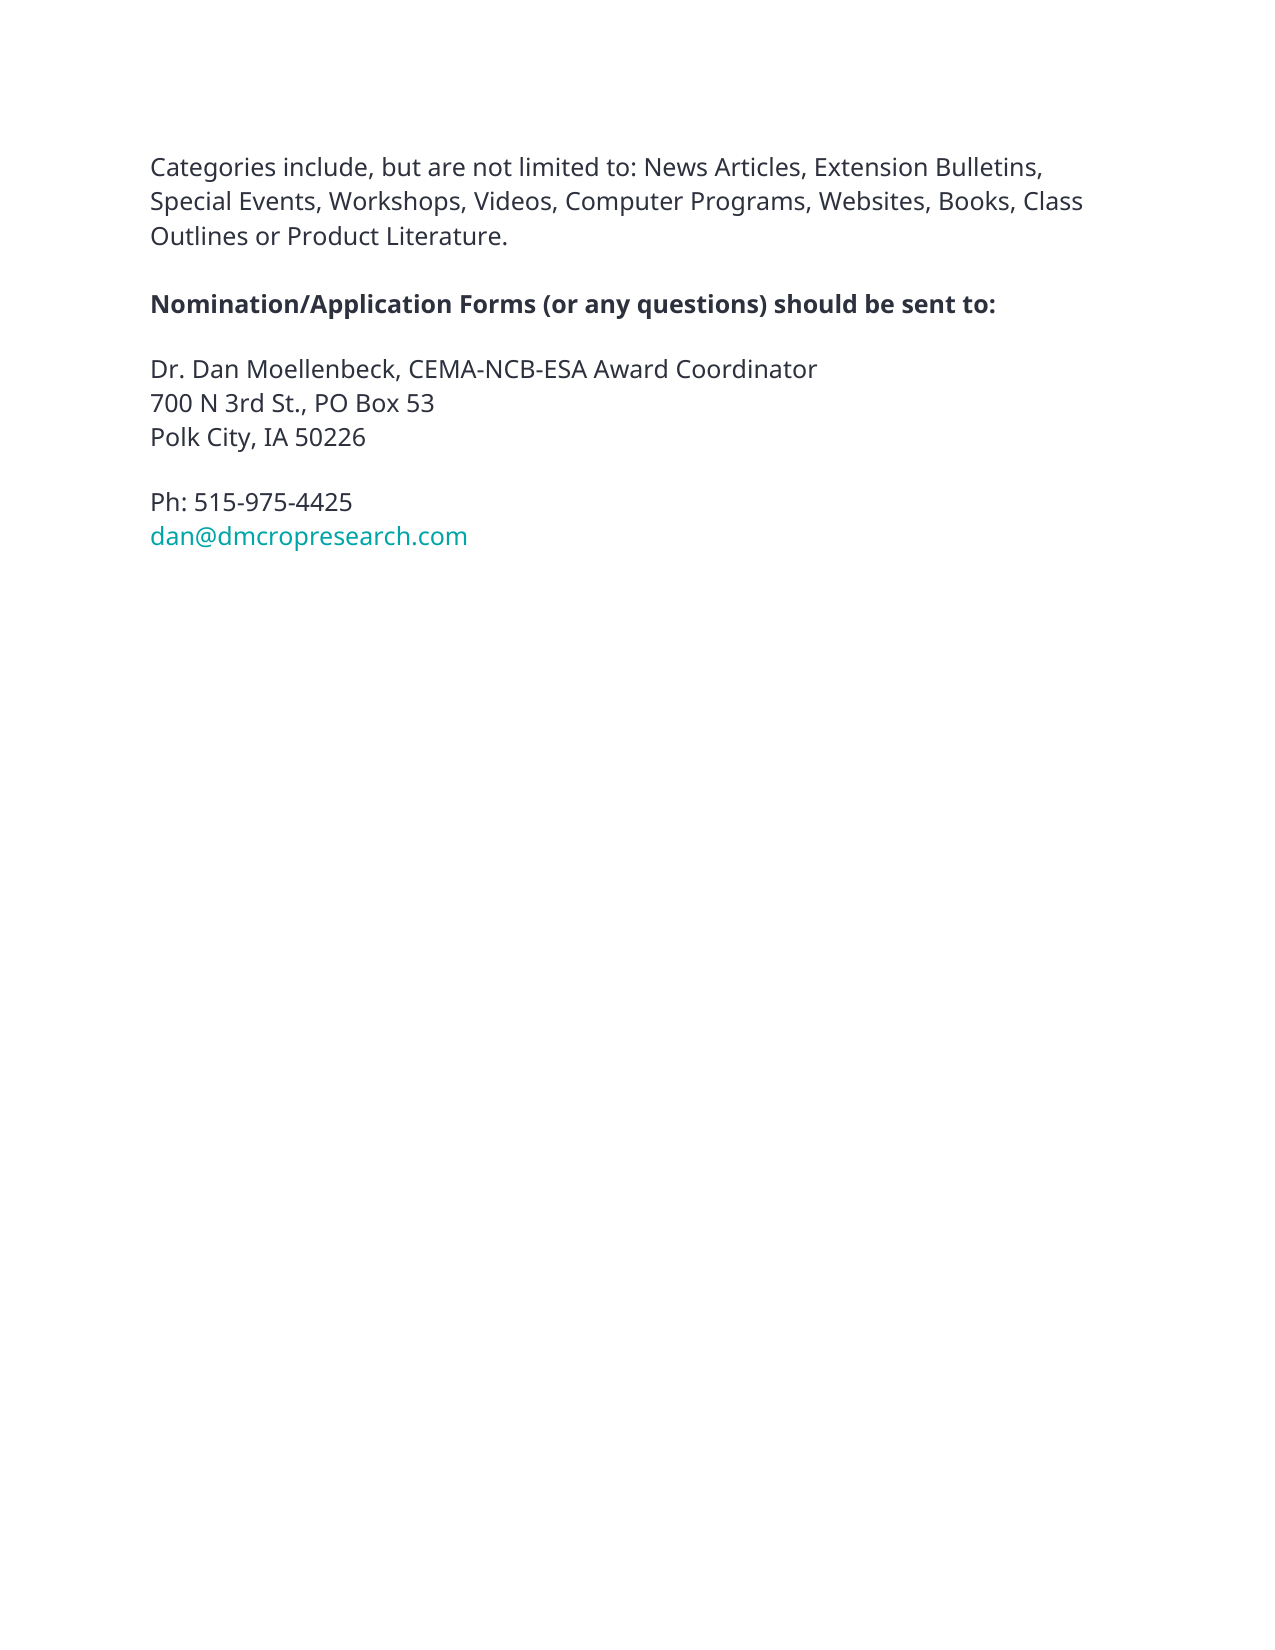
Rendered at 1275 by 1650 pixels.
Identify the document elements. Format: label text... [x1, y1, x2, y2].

text Categories include, but are not limited to: News Articles, Extension Bulletins, Special Events, Workshops, Videos, Computer Programs, Websites, Books, Class Outlines or Product Literature. Nomination/Application Forms (or any questions) should be sent to: [150, 150, 1125, 320]
text Ph: 515-975-4425 dan@dmcropresearch.com [150, 485, 1125, 553]
text Dr. Dan Moellenbeck, CEMA-NCB-ESA Award Coordinator 700 N 3rd St., PO Box 53 Polk City, IA 50226 [150, 352, 1125, 454]
